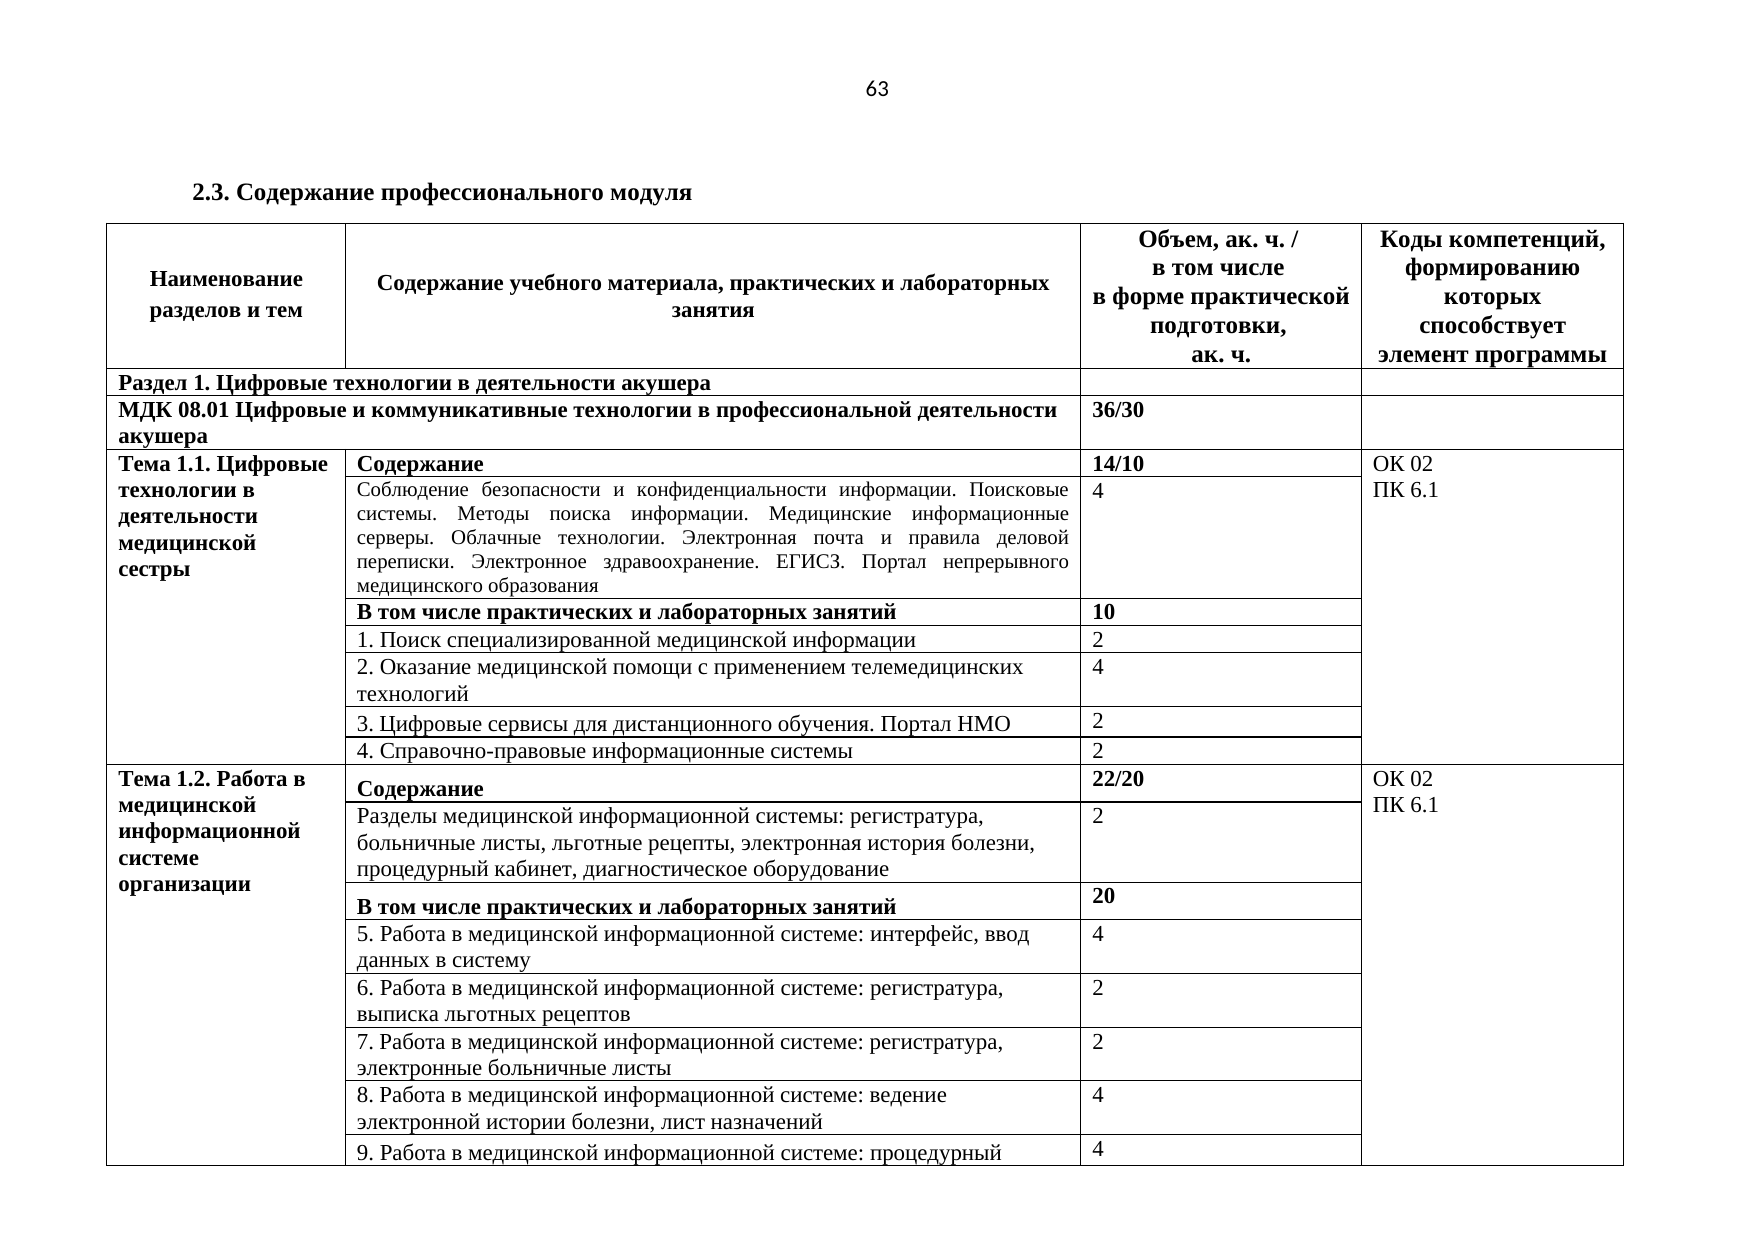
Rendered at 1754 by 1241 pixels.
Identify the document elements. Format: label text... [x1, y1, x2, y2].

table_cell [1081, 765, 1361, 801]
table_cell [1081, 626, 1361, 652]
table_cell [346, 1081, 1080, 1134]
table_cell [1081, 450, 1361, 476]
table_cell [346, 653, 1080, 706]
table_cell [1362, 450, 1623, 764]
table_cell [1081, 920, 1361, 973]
text 2.3. Содержание профессионального модуля [118, 177, 1636, 206]
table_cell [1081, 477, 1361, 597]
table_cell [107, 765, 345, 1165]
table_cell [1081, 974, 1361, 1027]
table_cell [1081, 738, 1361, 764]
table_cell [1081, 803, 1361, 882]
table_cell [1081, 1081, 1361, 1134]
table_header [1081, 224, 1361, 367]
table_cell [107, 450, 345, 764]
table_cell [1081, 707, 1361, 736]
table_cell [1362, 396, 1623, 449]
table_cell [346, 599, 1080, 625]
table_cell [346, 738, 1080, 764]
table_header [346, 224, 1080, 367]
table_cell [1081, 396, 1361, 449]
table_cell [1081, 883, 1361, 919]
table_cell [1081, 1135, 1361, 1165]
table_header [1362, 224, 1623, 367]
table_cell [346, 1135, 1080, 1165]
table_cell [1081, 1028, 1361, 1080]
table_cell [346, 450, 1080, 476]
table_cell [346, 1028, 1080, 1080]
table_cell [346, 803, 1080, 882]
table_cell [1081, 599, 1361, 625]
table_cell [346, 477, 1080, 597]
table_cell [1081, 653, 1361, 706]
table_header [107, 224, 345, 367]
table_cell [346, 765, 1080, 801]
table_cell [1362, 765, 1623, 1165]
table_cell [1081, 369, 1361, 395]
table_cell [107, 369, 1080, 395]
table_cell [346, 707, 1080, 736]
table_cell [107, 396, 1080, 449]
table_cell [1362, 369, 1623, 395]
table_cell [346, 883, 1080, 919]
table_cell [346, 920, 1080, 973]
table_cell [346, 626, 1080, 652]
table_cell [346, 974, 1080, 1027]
